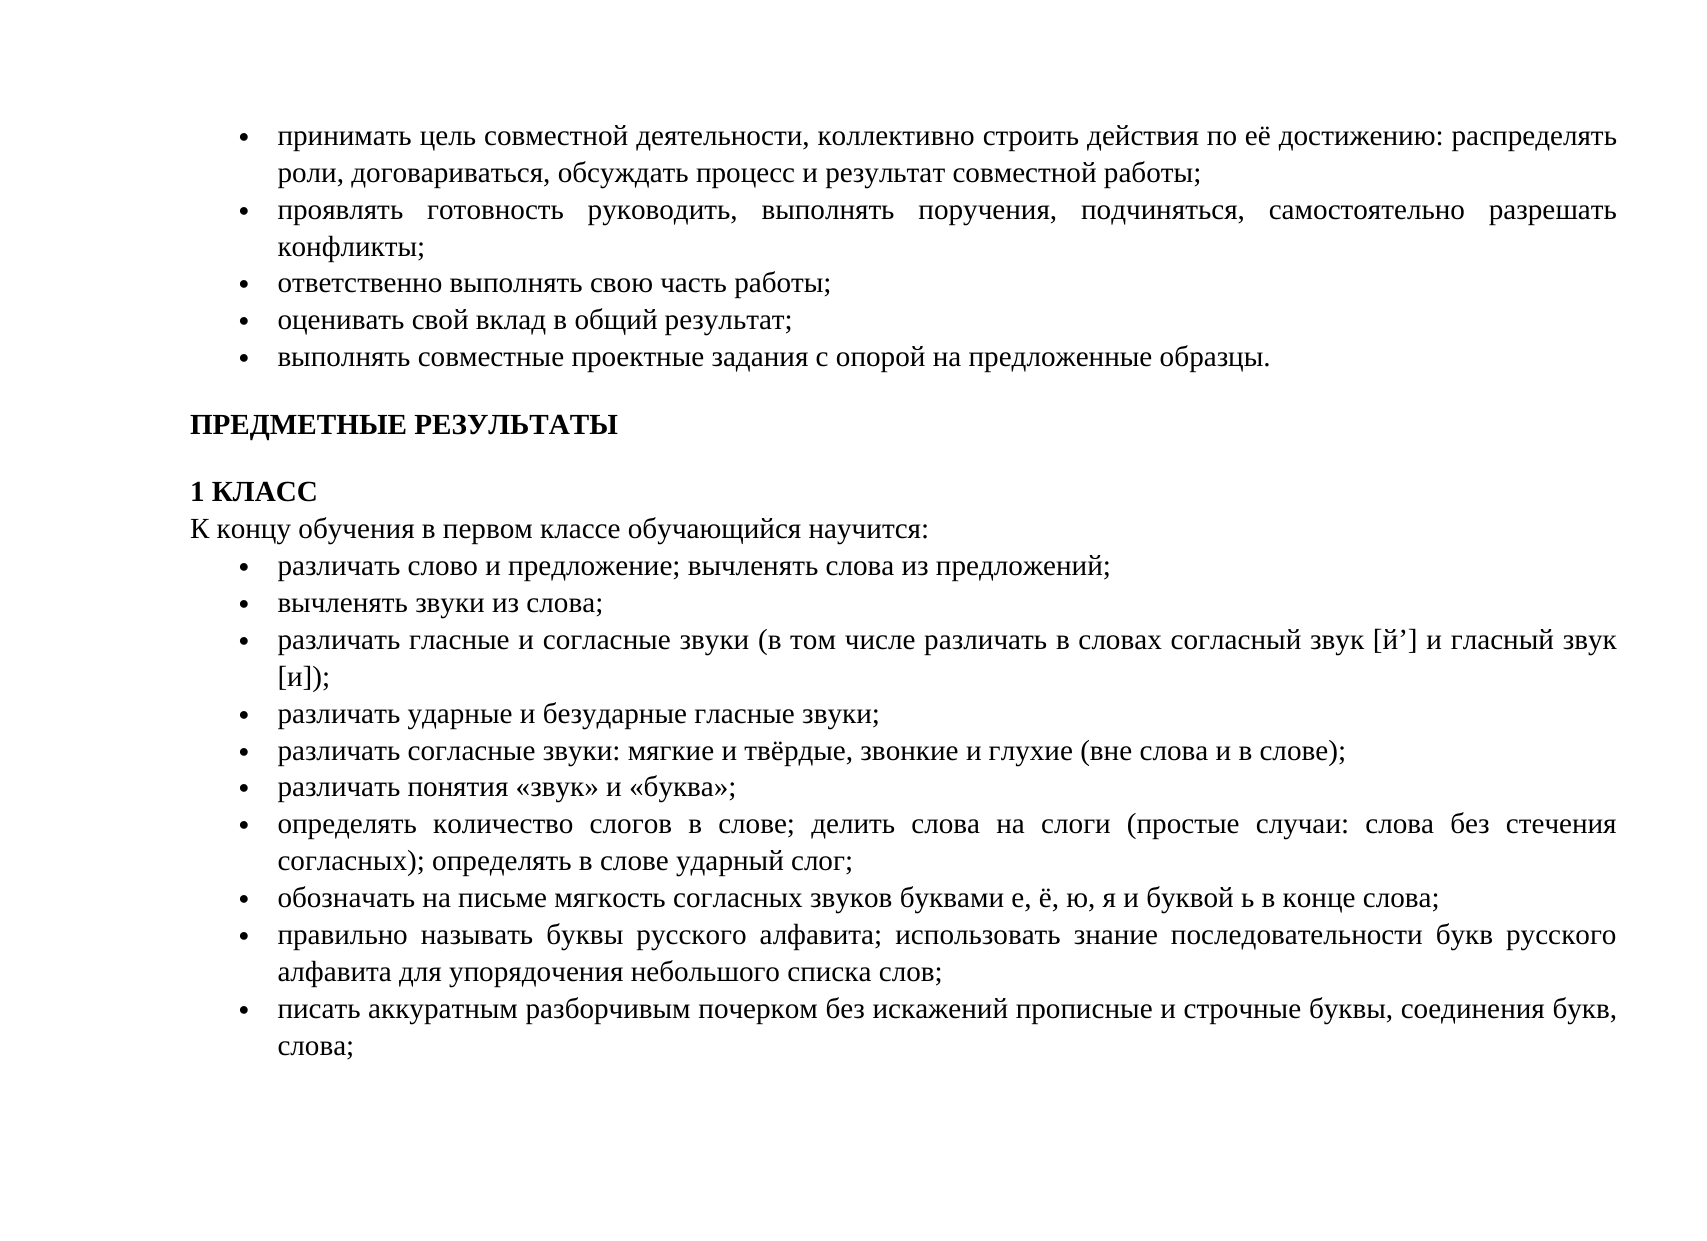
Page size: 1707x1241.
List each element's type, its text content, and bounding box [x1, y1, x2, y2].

list принимать цель совместной деятельности, коллективно строить действия по её достижению: распределять роли, договариваться, обсуждать процесс и результат совместной работы; [240, 118, 1618, 188]
text ПРЕДМЕТНЫЕ РЕЗУЛЬТАТЫ [190, 407, 1618, 441]
list вычленять звуки из слова; [240, 585, 1618, 619]
list писать аккуратным разборчивым почерком без искажений прописные и строчные буквы, соединения букв, слова; [240, 991, 1618, 1061]
text 1 КЛАСС [190, 474, 1618, 508]
list ответственно выполнять свою часть работы; [240, 266, 1618, 299]
list оценивать свой вклад в общий результат; [240, 302, 1618, 336]
list правильно называть буквы русского алфавита; использовать знание последовательности букв русского алфавита для упорядочения небольшого списка слов; [240, 917, 1618, 987]
list определять количество слогов в слове; делить слова на слоги (простые случаи: слова без стечения согласных); определять в слове ударный слог; [240, 806, 1618, 877]
list выполнять совместные проектные задания с опорой на предложенные образцы. [240, 339, 1618, 373]
list проявлять готовность руководить, выполнять поручения, подчиняться, самостоятельно разрешать конфликты; [240, 192, 1618, 262]
list различать ударные и безударные гласные звуки; [240, 696, 1618, 729]
list различать понятия «звук» и «буква»; [240, 769, 1618, 803]
text К концу обучения в первом классе обучающийся научится: [190, 511, 1618, 545]
list обозначать на письме мягкость согласных звуков буквами е, ё, ю, я и буквой ь в конце слова; [240, 880, 1618, 914]
list различать слово и предложение; вычленять слова из предложений; [240, 548, 1618, 582]
list различать гласные и согласные звуки (в том числе различать в словах согласный звук [й’] и гласный звук [и]); [240, 622, 1618, 692]
list различать согласные звуки: мягкие и твёрдые, звонкие и глухие (вне слова и в слове); [240, 733, 1618, 766]
